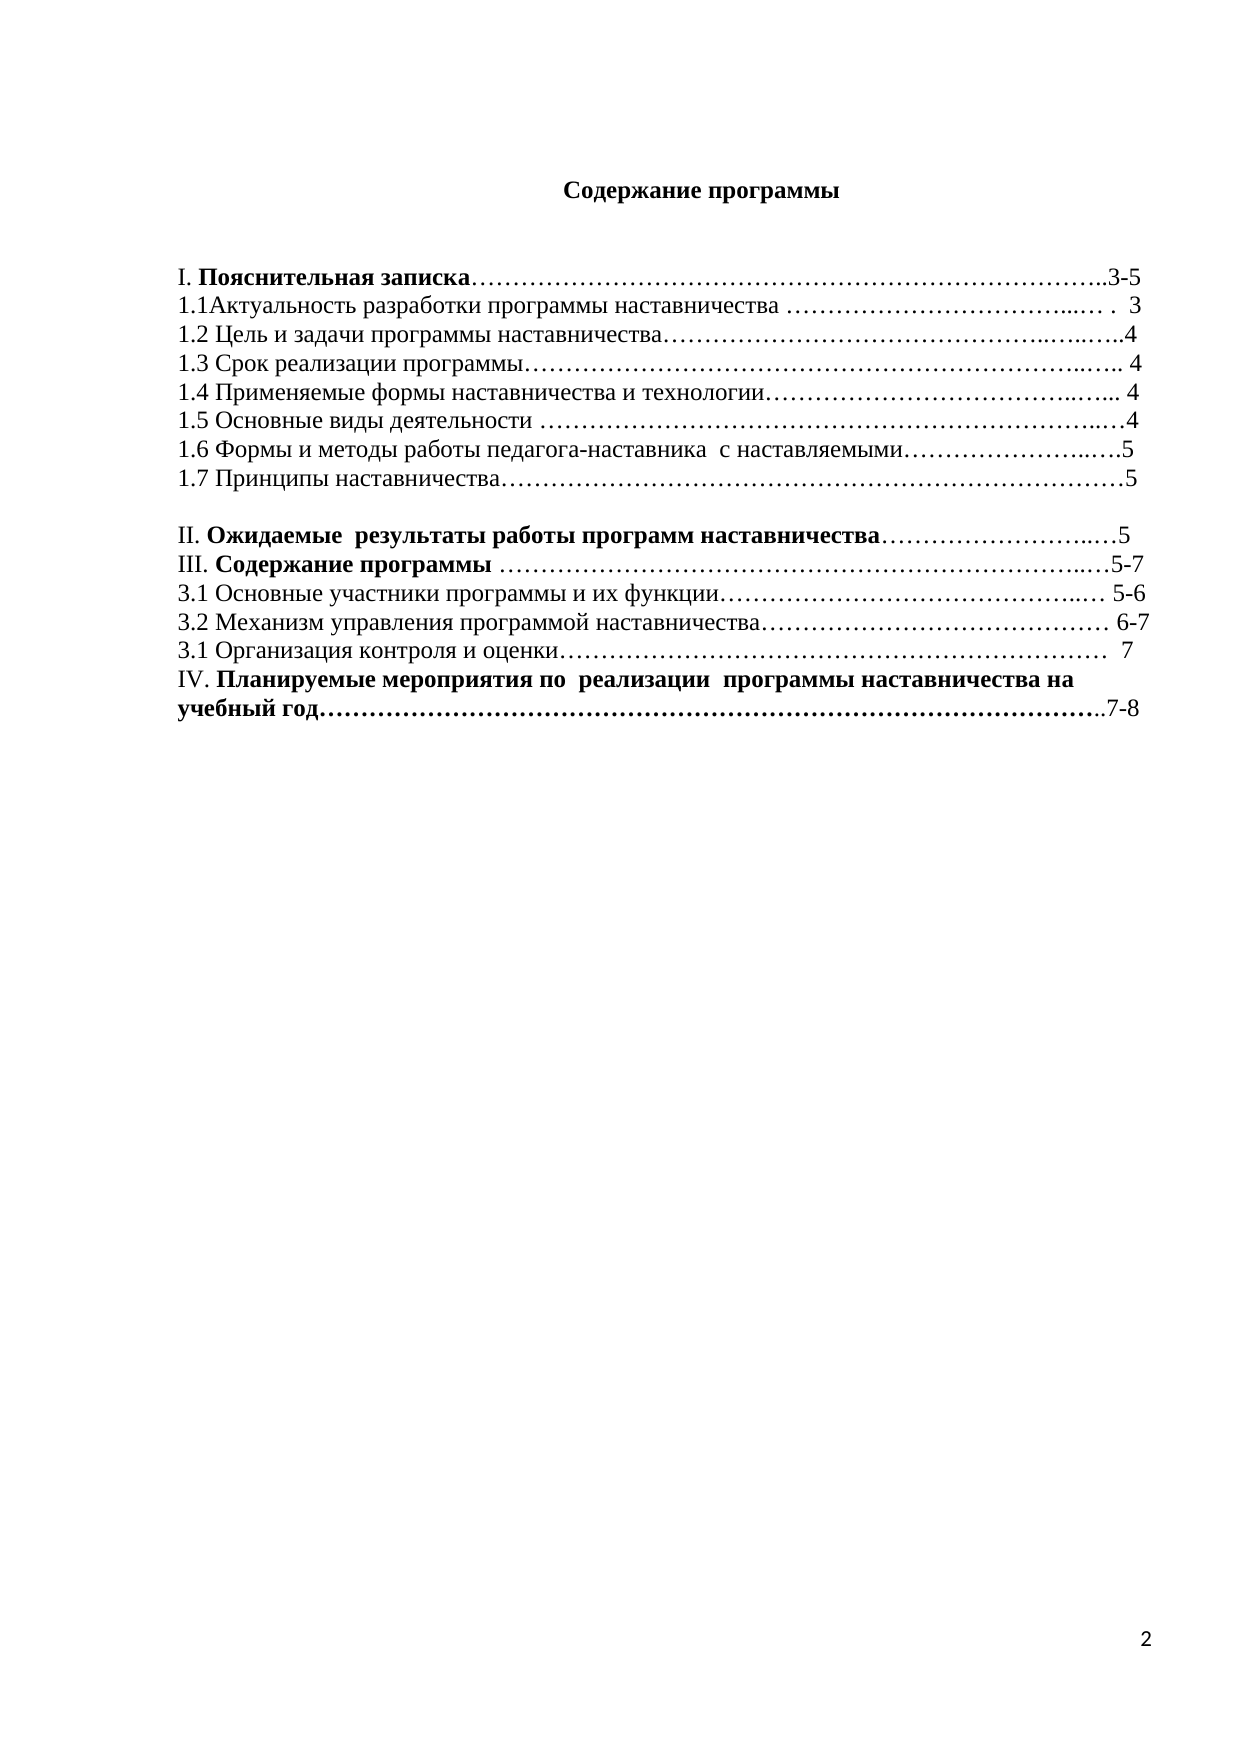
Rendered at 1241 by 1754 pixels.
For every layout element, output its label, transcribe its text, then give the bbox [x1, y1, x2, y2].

list Срок реализации программы…………………………………………………………..….. 4 [177, 348, 1152, 377]
text Содержание программы [177, 176, 1152, 204]
list Принципы наставничества…………………………………………………………………5 [177, 463, 1152, 492]
text I. Пояснительная записка…………………………………………………………………..3-5 [177, 262, 1152, 291]
text 3.1 Организация контроля и оценки………………………………………………………… 7 [177, 636, 1152, 664]
list Цель и задачи программы наставничества………………………………………..…..…..4 [177, 319, 1152, 348]
text 3.1 Основные участники программы и их функции……………………………………..… 5-6 [177, 578, 1152, 607]
list Основные виды деятельности …………………………………………………………..…4 [177, 406, 1152, 434]
text 1.1Актуальность разработки программы наставничества ……………………………...… . 3 [177, 291, 1152, 319]
text IV. Планируемые мероприятия по реализации программы наставничества на учебный год…………………………………………………………………………………..7-8 [177, 664, 1152, 722]
text II. Ожидаемые результаты работы программ наставничества……………………..…5 [177, 521, 1152, 549]
list Применяемые формы наставничества и технологии………………………………..…... 4 [177, 377, 1152, 406]
list Формы и методы работы педагога-наставника с наставляемыми…………………..….5 [177, 434, 1152, 463]
text III. Содержание программы ……………………………………………………………..…5-7 [177, 549, 1152, 578]
text 3.2 Механизм управления программой наставничества…………………………………… 6-7 [177, 607, 1152, 636]
